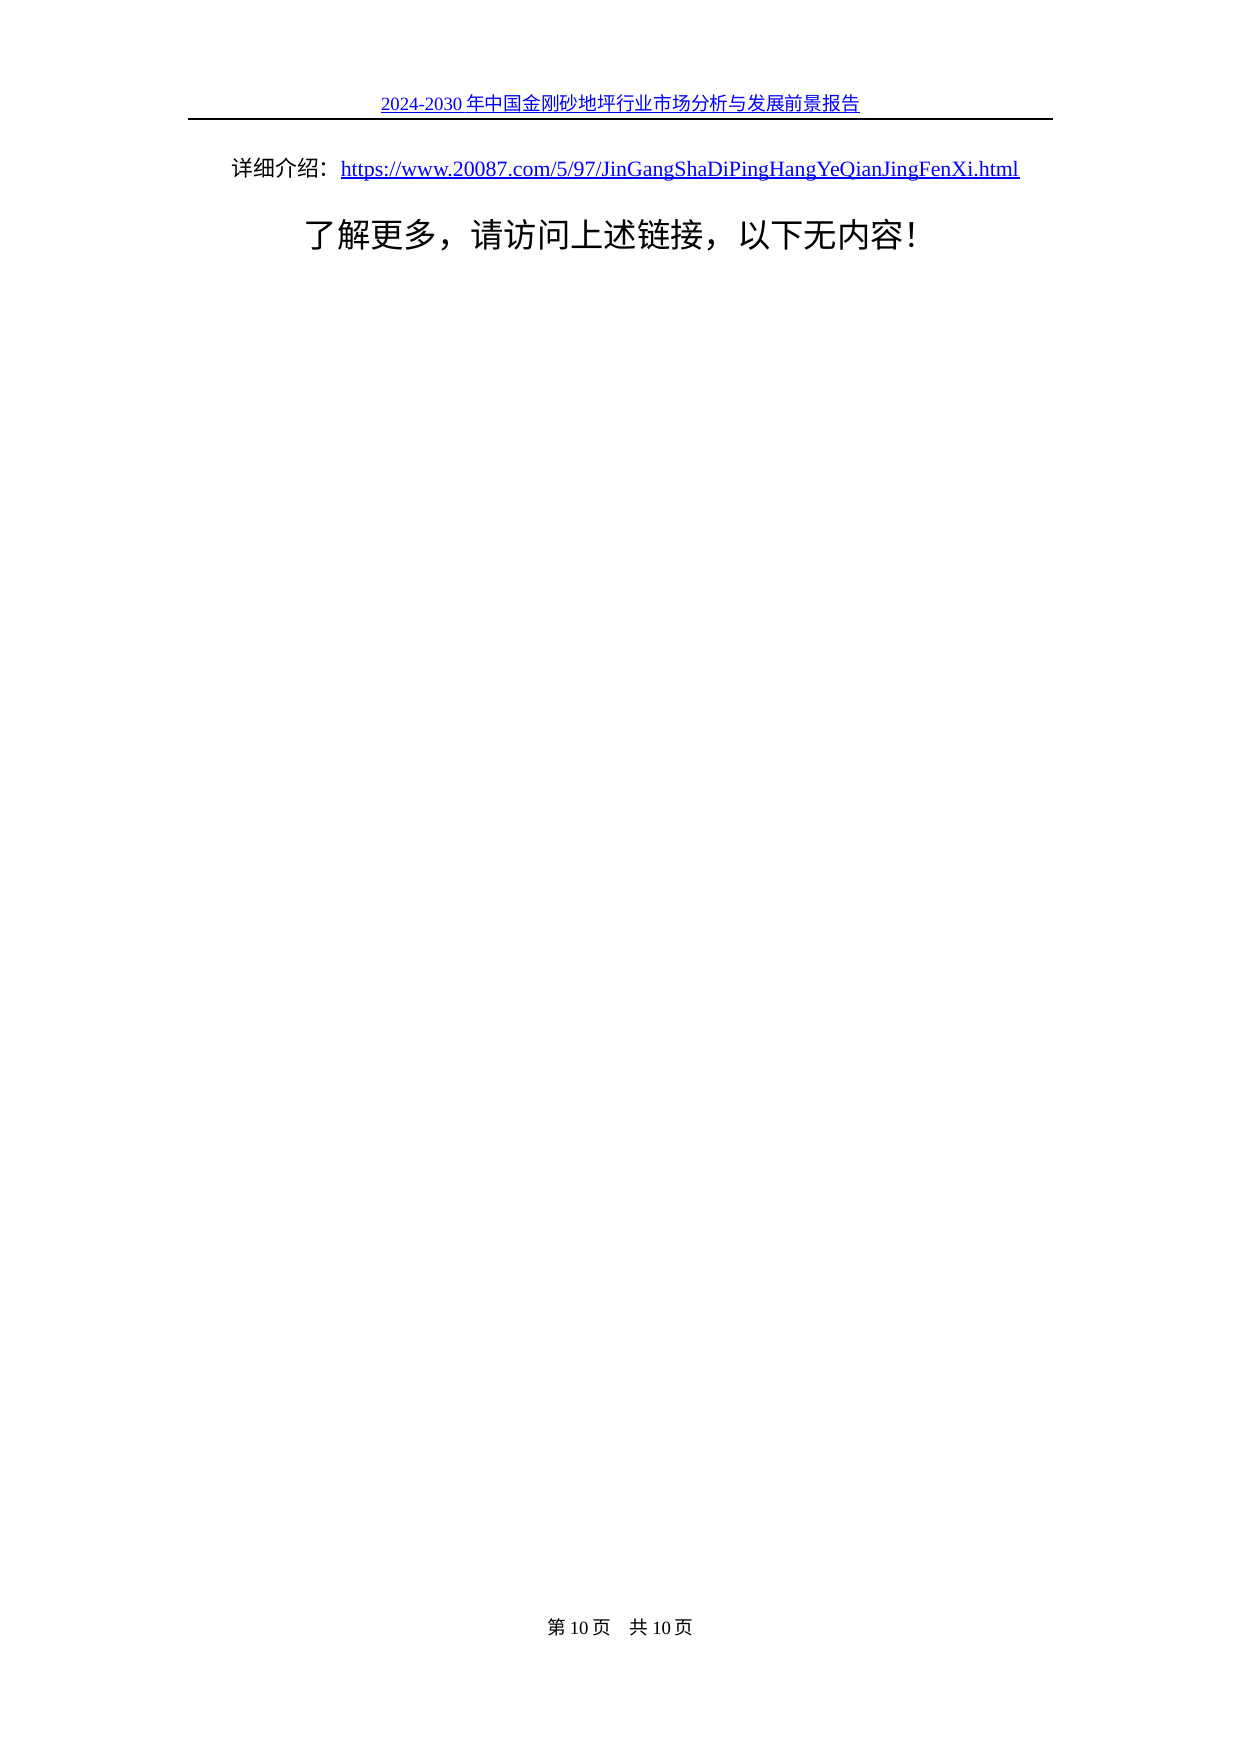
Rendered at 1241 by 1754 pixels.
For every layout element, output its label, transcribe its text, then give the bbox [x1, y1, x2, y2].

text 详细介绍：https://www.20087.com/5/97/JinGangShaDiPingHangYeQianJingFenXi.html [187, 150, 1053, 183]
title 了解更多，请访问上述链接，以下无内容！ [187, 200, 1053, 265]
